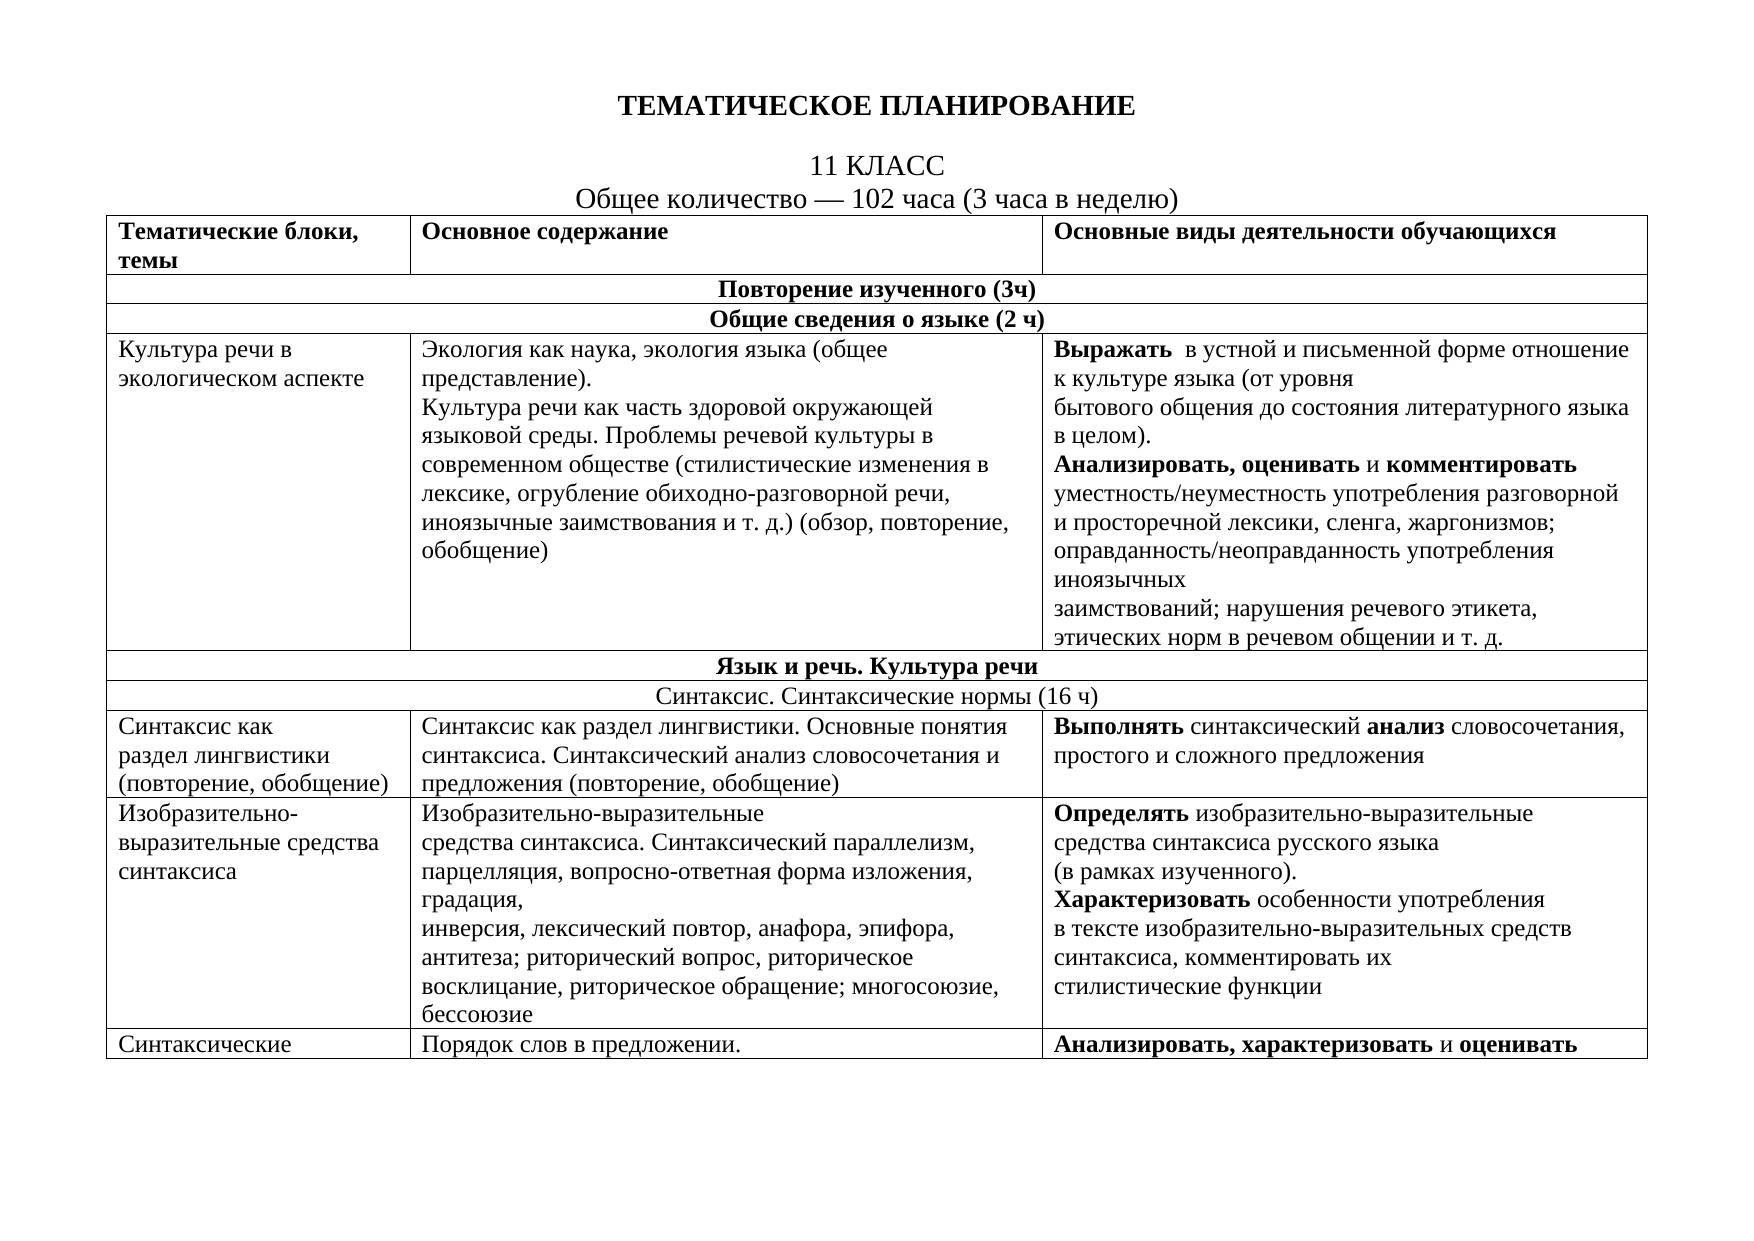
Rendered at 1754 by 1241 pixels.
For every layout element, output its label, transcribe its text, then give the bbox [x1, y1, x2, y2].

table_header Основное содержание [411, 216, 1042, 273]
table_cell Повторение изученного (3ч) [107, 275, 1647, 303]
table_cell Культура речи в экологическом аспекте [107, 334, 410, 650]
table_cell Выполнять синтаксический анализ словосочетания, простого и сложного предложения [1043, 711, 1647, 797]
text ТЕМАТИЧЕСКОЕ ПЛАНИРОВАНИЕ [118, 88, 1636, 122]
table_header Тематические блоки, темы [107, 216, 410, 273]
table_cell Синтаксис. Синтаксические нормы (16 ч) [107, 681, 1647, 710]
table_cell Изобразительно-выразительные средства синтаксиса. Синтаксический параллелизм, парцелляция, вопросно-ответная форма изложения, градация, инверсия, лексический повтор, анафора, эпифора, антитеза; риторический вопрос, риторическое восклицание, риторическое обращение; многосоюзие, бессоюзие [411, 798, 1042, 1028]
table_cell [107, 1029, 410, 1058]
table_cell Синтаксис как раздел лингвистики (повторение, обобщение) [107, 711, 410, 797]
table_cell Экология как наука, экология языка (общее представление). Культура речи как часть здоровой окружающей языковой среды. Проблемы речевой культуры в современном обществе (стилистические изменения в лексике, огрубление обиходно-разговорной речи, иноязычные заимствования и т. д.) (обзор, повторение, обобщение) [411, 334, 1042, 650]
table_cell Общие сведения о языке (2 ч) [107, 304, 1647, 333]
text Общее количество — 102 часа (3 часа в неделю) [118, 181, 1636, 215]
table_cell Выражать в устной и письменной форме отношение к культуре языка (от уровня бытового общения до состояния литературного языка в целом). Анализировать, оценивать и комментировать уместность/неуместность употребления разговорной и просторечной лексики, сленга, жаргонизмов; оправданность/неоправданность употребления иноязычных заимствований; нарушения речевого этикета, этических норм в речевом общении и т. д. [1043, 334, 1647, 650]
table_cell Определять изобразительно-выразительные средства синтаксиса русского языка (в рамках изученного). Характеризовать особенности употребления в тексте изобразительно-выразительных средств синтаксиса, комментировать их стилистические функции [1043, 798, 1647, 1028]
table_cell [1043, 1029, 1647, 1058]
text 11 КЛАСС [118, 148, 1636, 181]
table_cell Синтаксис как раздел лингвистики. Основные понятия синтаксиса. Синтаксический анализ словосочетания и предложения (повторение, обобщение) [411, 711, 1042, 797]
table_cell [411, 1029, 1042, 1058]
table_cell Изобразительно-выразительные средства синтаксиса [107, 798, 410, 1028]
table_cell Язык и речь. Культура речи [107, 651, 1647, 680]
table_header Основные виды деятельности обучающихся [1043, 216, 1647, 273]
